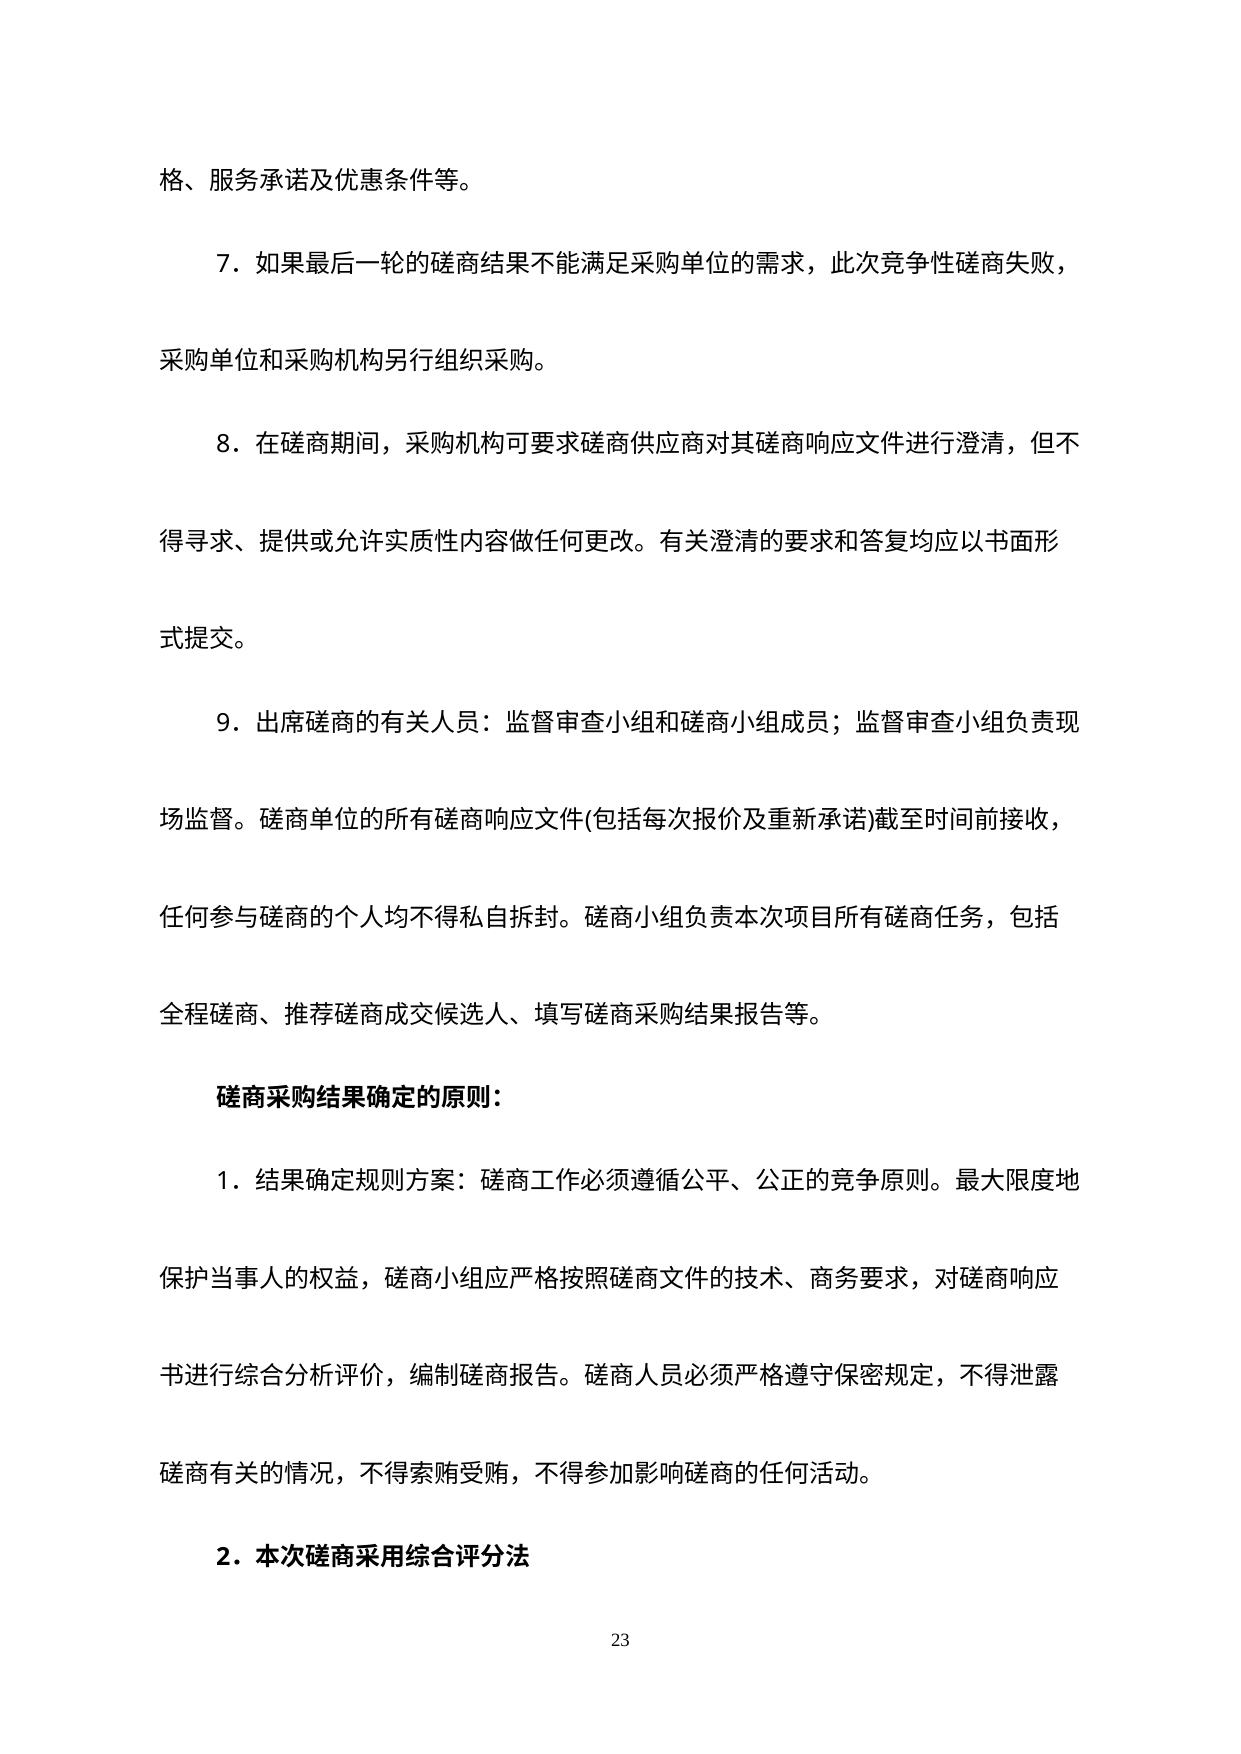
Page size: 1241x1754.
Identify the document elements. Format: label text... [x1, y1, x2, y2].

text 8．在磋商期间，采购机构可要求磋商供应商对其磋商响应文件进行澄清，但不得寻求、提供或允许实质性内容做任何更改。有关澄清的要求和答复均应以书面形式提交。 [159, 409, 1081, 669]
text 磋商采购结果确定的原则： [159, 1063, 1081, 1128]
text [159, 146, 1081, 211]
text 2．本次磋商采用综合评分法 [159, 1522, 1081, 1587]
text 7．如果最后一轮的磋商结果不能满足采购单位的需求，此次竞争性磋商失败，采购单位和采购机构另行组织采购。 [159, 229, 1081, 391]
text 9．出席磋商的有关人员：监督审查小组和磋商小组成员；监督审查小组负责现场监督。磋商单位的所有磋商响应文件(包括每次报价及重新承诺)截至时间前接收，任何参与磋商的个人均不得私自拆封。磋商小组负责本次项目所有磋商任务，包括全程磋商、推荐磋商成交候选人、填写磋商采购结果报告等。 [159, 688, 1081, 1045]
text 1．结果确定规则方案：磋商工作必须遵循公平、公正的竞争原则。最大限度地保护当事人的权益，磋商小组应严格按照磋商文件的技术、商务要求，对磋商响应书进行综合分析评价，编制磋商报告。磋商人员必须严格遵守保密规定，不得泄露磋商有关的情况，不得索贿受贿，不得参加影响磋商的任何活动。 [159, 1146, 1081, 1504]
